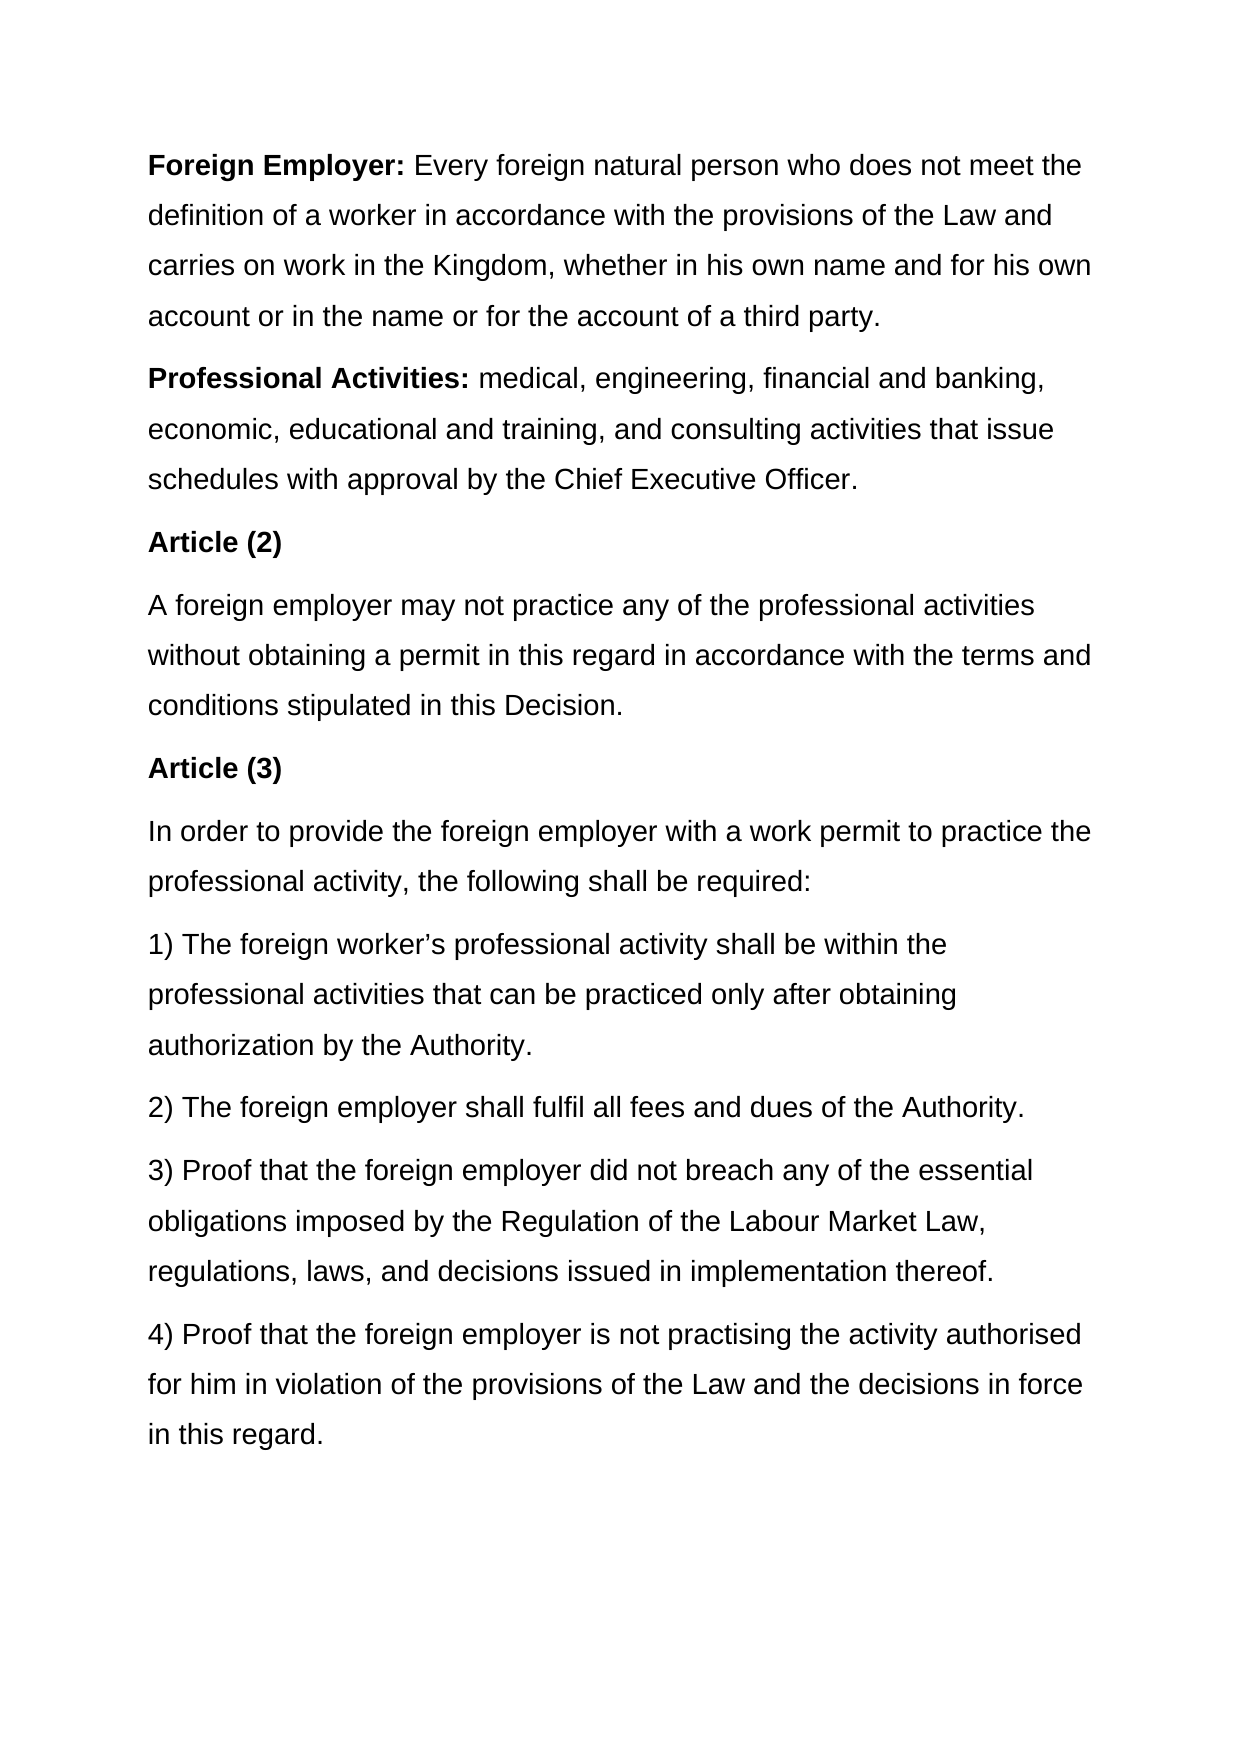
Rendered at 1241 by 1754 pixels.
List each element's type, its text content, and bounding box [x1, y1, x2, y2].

text A foreign employer may not practice any of the professional activities without obtaining a permit in this regard in accordance with the terms and conditions stipulated in this Decision. [148, 588, 1093, 722]
text In order to provide the foreign employer with a work permit to practice the professional activity, the following shall be required: [148, 814, 1093, 898]
text 4) Proof that the foreign employer is not practising the activity authorised for him in violation of the provisions of the Law and the decisions in force in this regard. [148, 1317, 1093, 1451]
text Foreign Employer: Every foreign natural person who does not meet the definition of a worker in accordance with the provisions of the Law and carries on work in the Kingdom, whether in his own name and for his own account or in the name or for the account of a third party. [148, 148, 1093, 332]
text Article (3) [148, 751, 1093, 784]
text Article (2) [148, 525, 1093, 558]
text 2) The foreign employer shall fulfil all fees and dues of the Authority. [148, 1090, 1093, 1124]
text 3) Proof that the foreign employer did not breach any of the essential obligations imposed by the Regulation of the Labour Market Law, regulations, laws, and decisions issued in implementation thereof. [148, 1153, 1093, 1287]
text 1) The foreign worker’s professional activity shall be within the professional activities that can be practiced only after obtaining authorization by the Authority. [148, 927, 1093, 1061]
text Professional Activities: medical, engineering, financial and banking, economic, educational and training, and consulting activities that issue schedules with approval by the Chief Executive Officer. [148, 361, 1093, 496]
